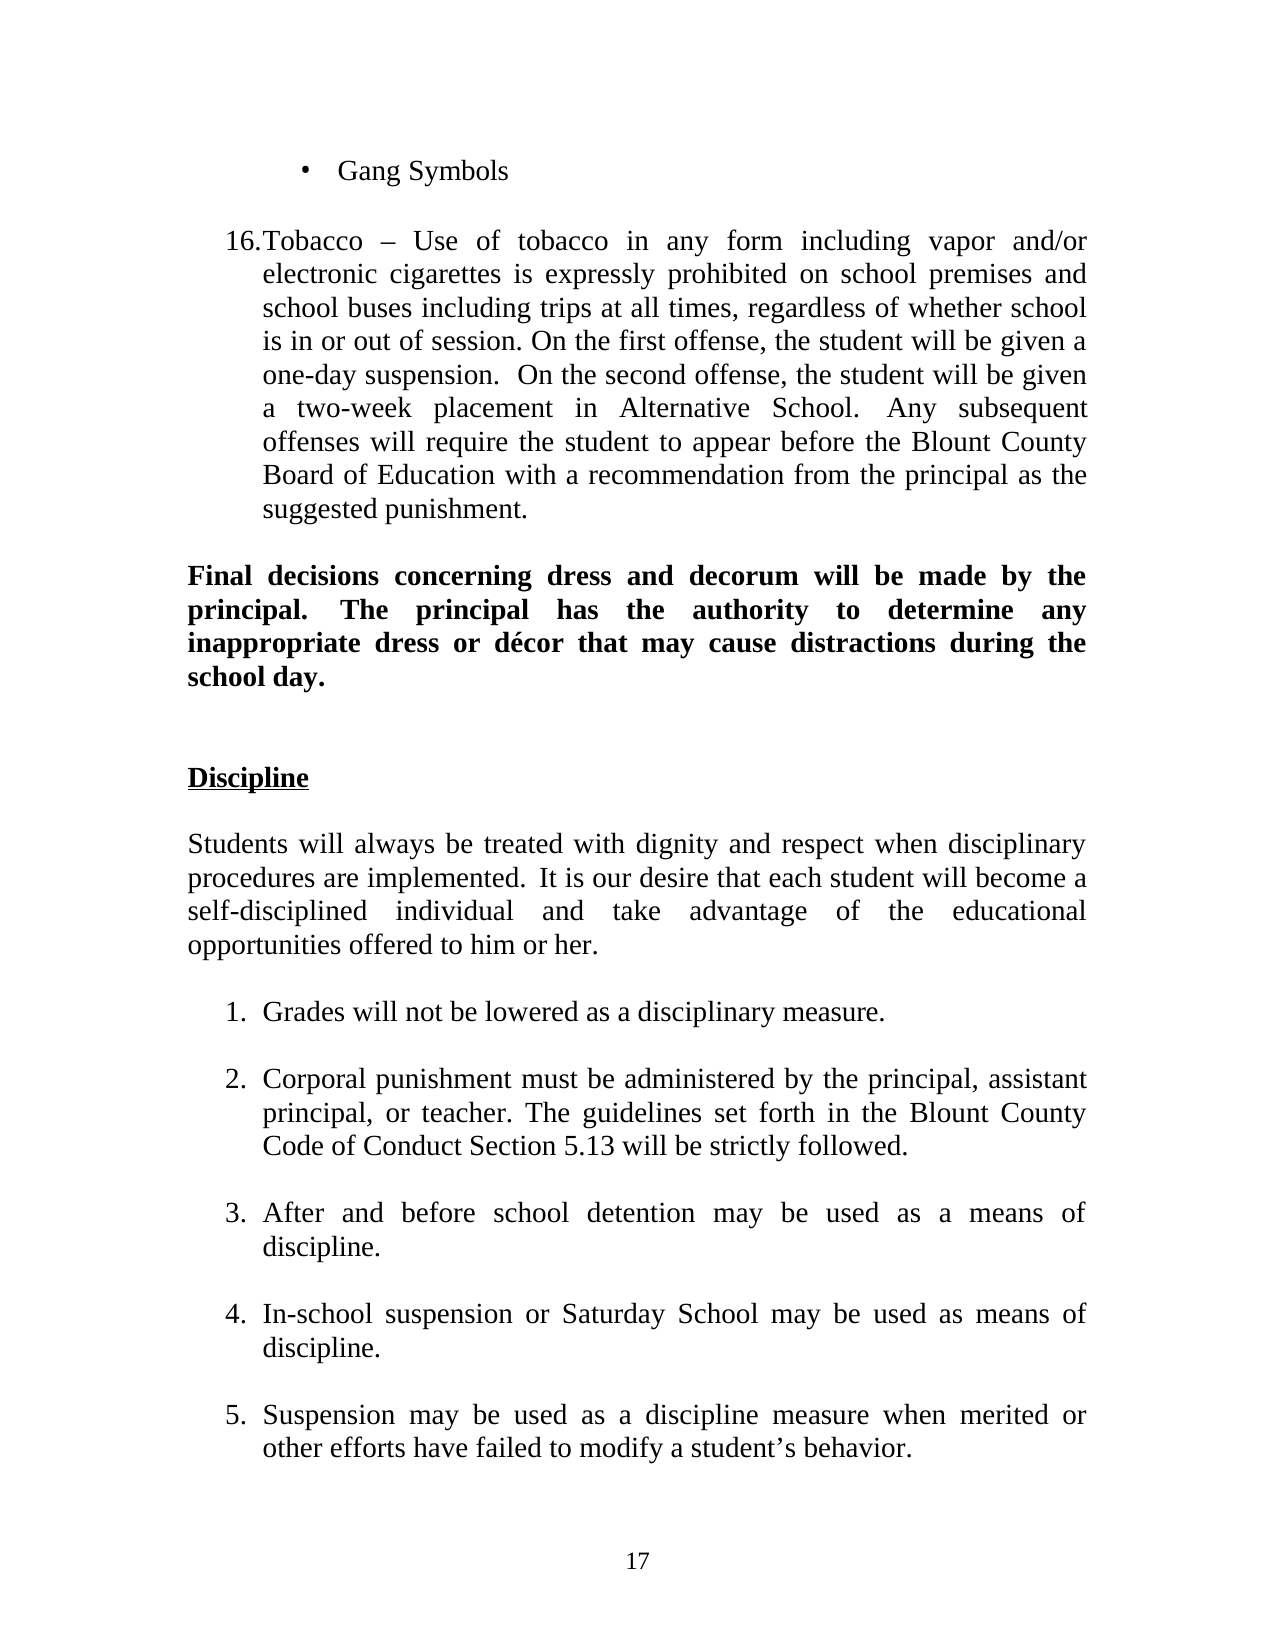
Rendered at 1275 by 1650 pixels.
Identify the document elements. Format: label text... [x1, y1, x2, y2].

list Corporal punishment must be administered by the principal, assistant principal, or teacher. The guidelines set forth in the Blount County Code of Conduct Section 5.13 will be strictly followed. [225, 1061, 1088, 1162]
text Students will always be treated with dignity and respect when disciplinary procedures are implemented. It is our desire that each student will become a self-disciplined individual and take advantage of the educational opportunities offered to him or her. [187, 826, 1087, 961]
list Gang Symbols [300, 149, 1214, 189]
list Suspension may be used as a discipline measure when merited or other efforts have failed to modify a student’s behavior. [225, 1397, 1087, 1464]
list Grades will not be lowered as a disciplinary measure. [225, 994, 1214, 1028]
list Tobacco – Use of tobacco in any form including vapor and/or electronic cigarettes is expressly prohibited on school premises and school buses including trips at all times, regardless of whether school is in or out of session. On the first offense, the student will be given a one-day suspension. On the second offense, the student will be given a two-week placement in Alternative School. Any subsequent offenses will require the student to appear before the Blount County Board of Education with a recommendation from the principal as the suggested punishment. [225, 223, 1088, 524]
subtitle Final decisions concerning dress and decorum will be made by the principal. The principal has the authority to determine any inappropriate dress or décor that may cause distractions during the school day. [187, 558, 1087, 693]
list In-school suspension or Saturday School may be used as means of discipline. [225, 1296, 1087, 1363]
list After and before school detention may be used as a means of discipline. [225, 1196, 1087, 1263]
text Discipline [187, 760, 1214, 793]
